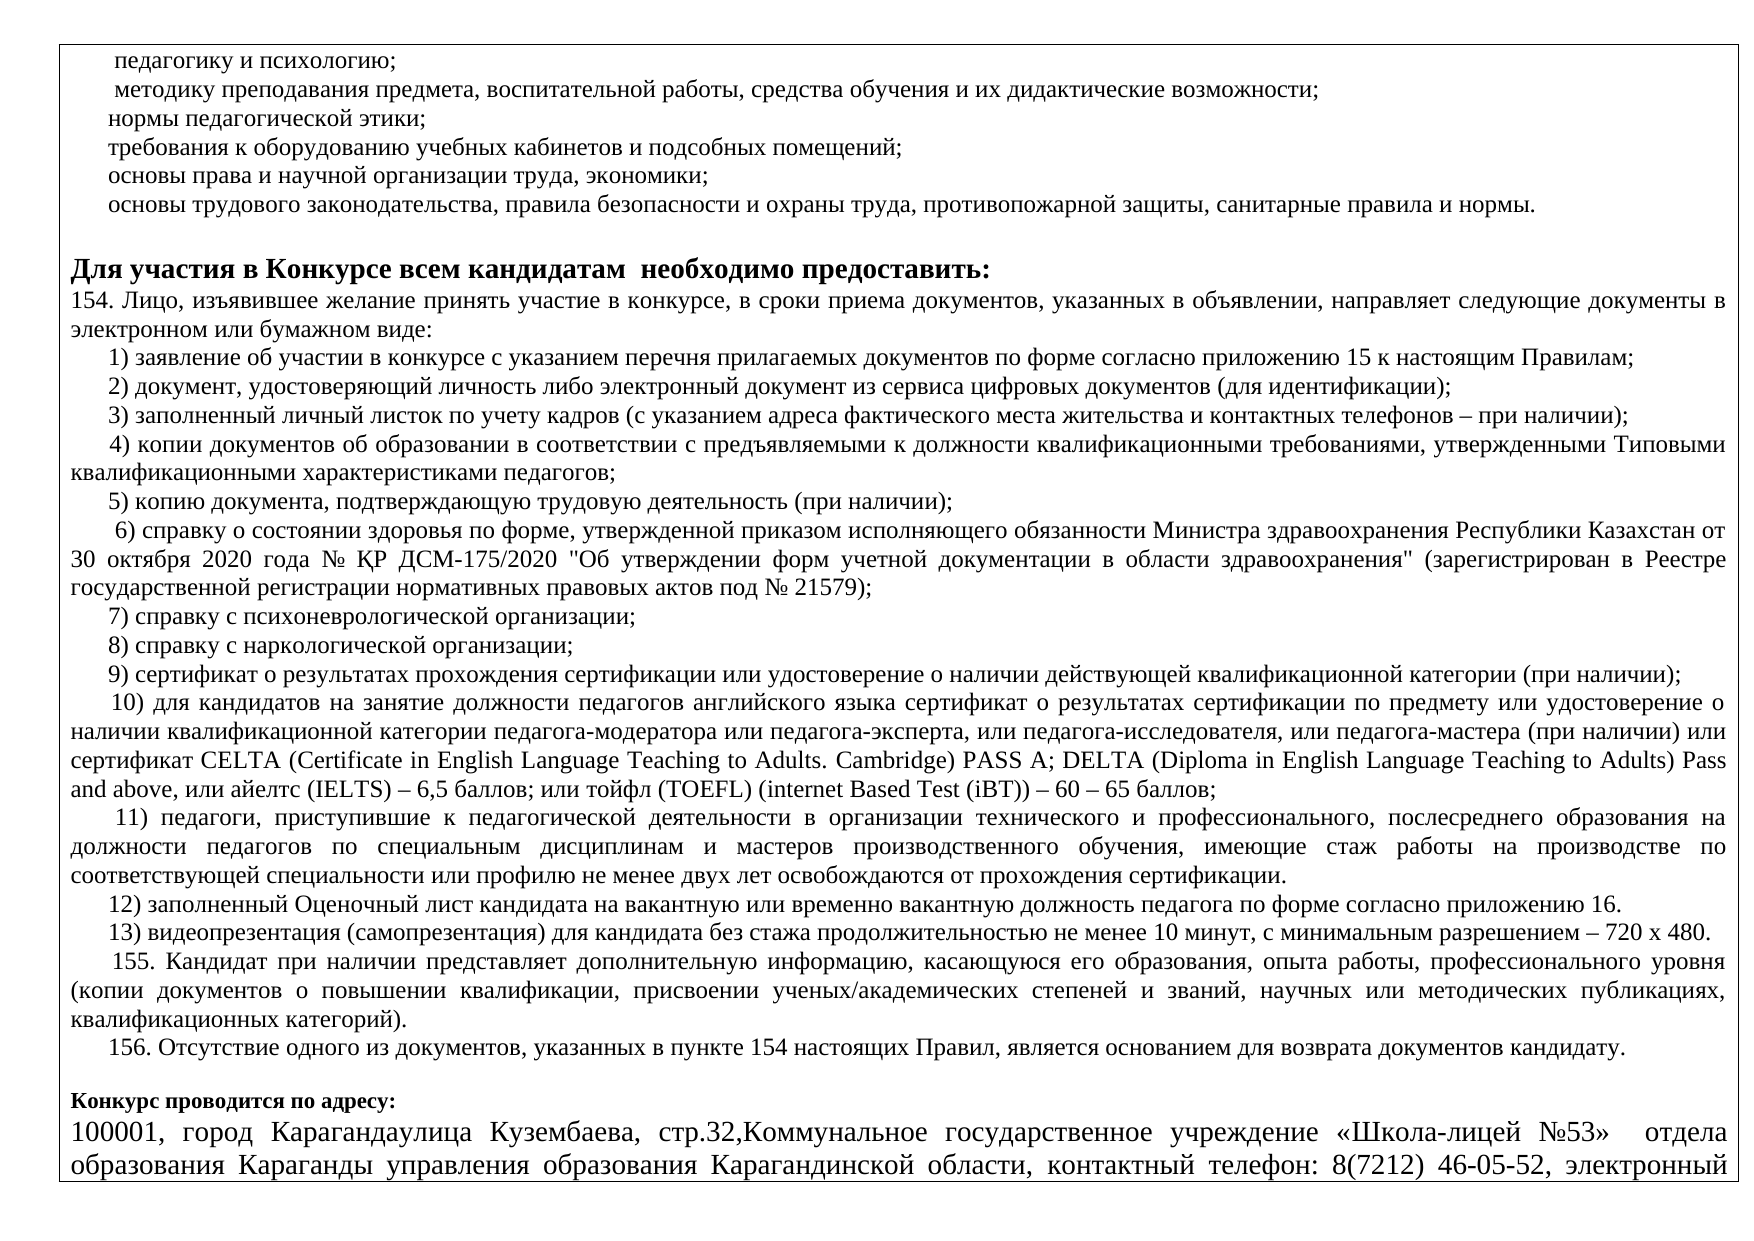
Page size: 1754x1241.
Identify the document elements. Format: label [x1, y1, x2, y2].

table_header [60, 45, 1738, 1181]
